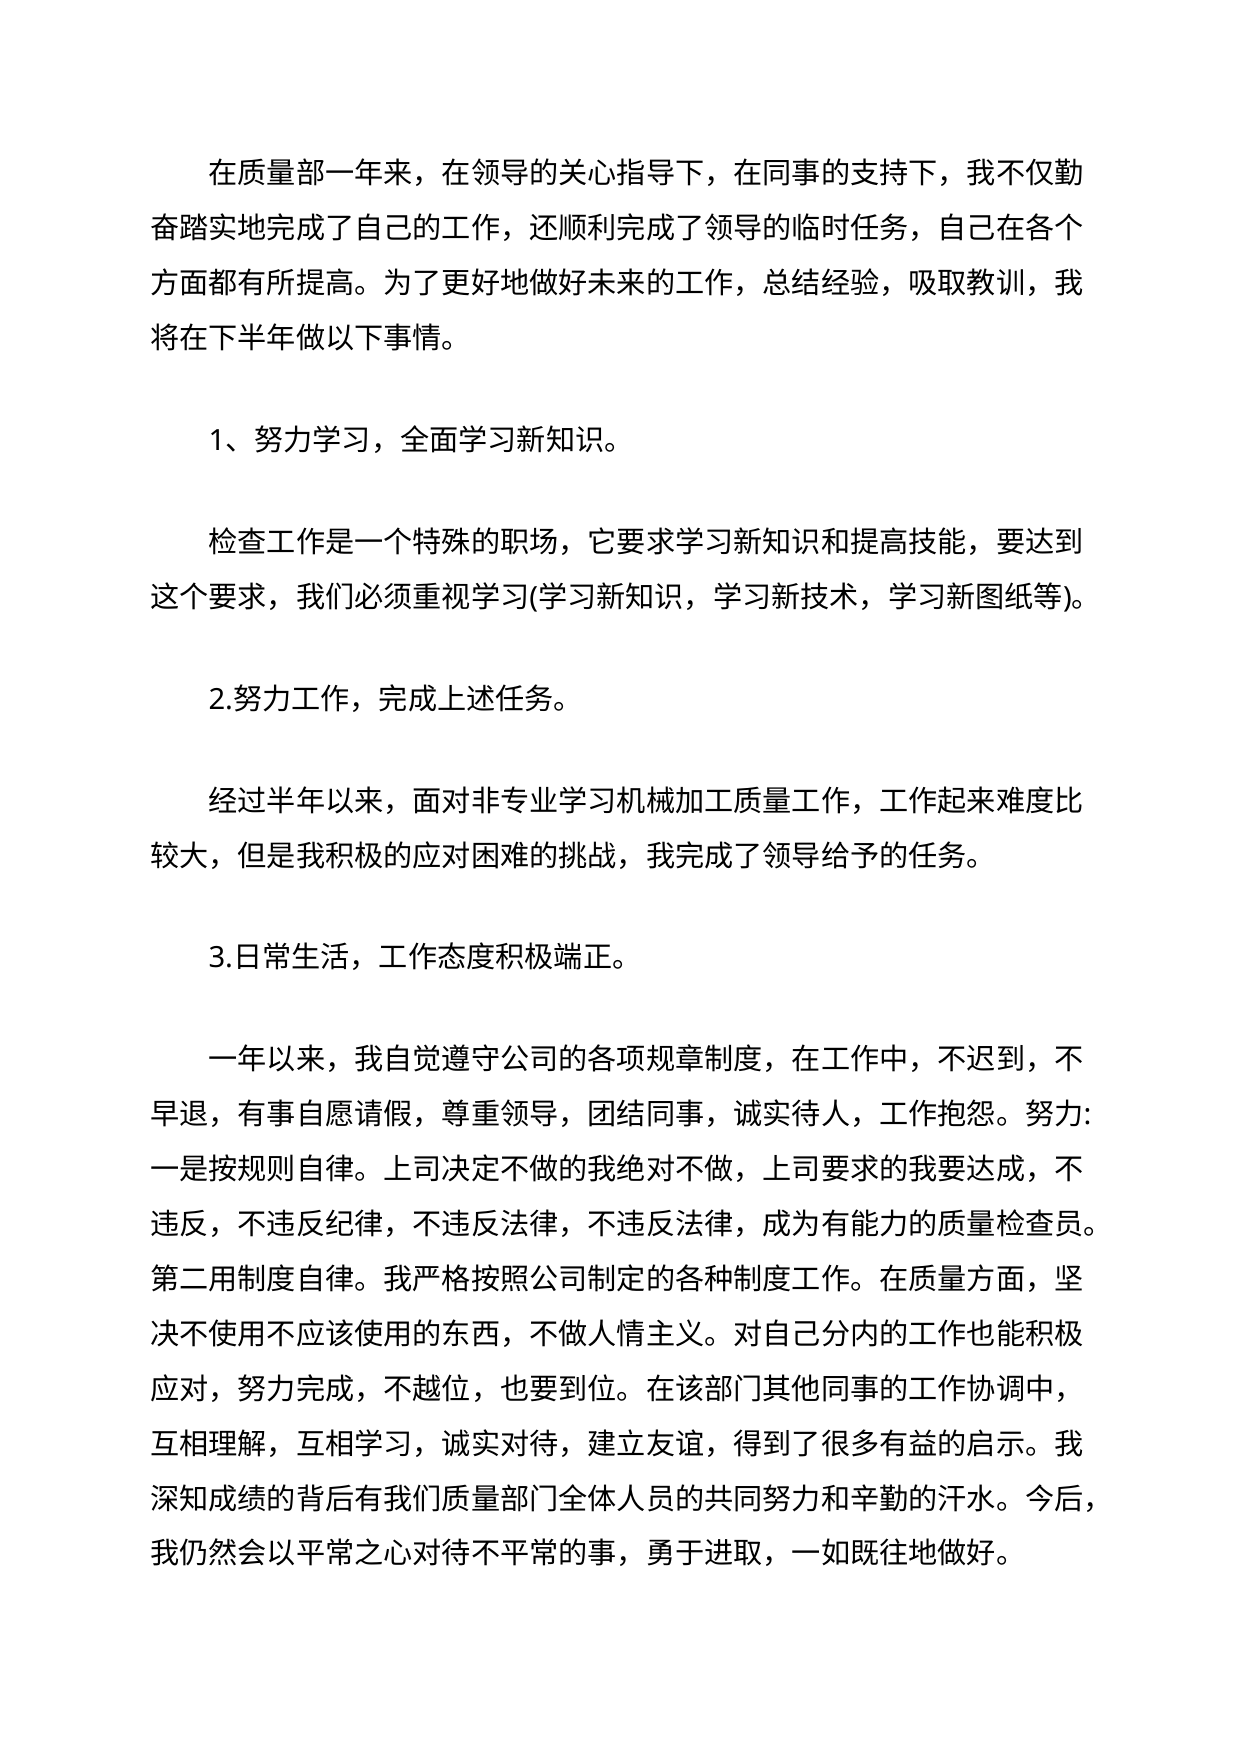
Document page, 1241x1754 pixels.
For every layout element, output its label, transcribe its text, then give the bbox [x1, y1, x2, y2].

text 一年以来，我自觉遵守公司的各项规章制度，在工作中，不迟到，不早退，有事自愿请假，尊重领导，团结同事，诚实待人，工作抱怨。努力:一是按规则自律。上司决定不做的我绝对不做，上司要求的我要达成，不违反，不违反纪律，不违反法律，不违反法律，成为有能力的质量检查员。第二用制度自律。我严格按照公司制定的各种制度工作。在质量方面，坚决不使用不应该使用的东西，不做人情主义。对自己分内的工作也能积极应对，努力完成，不越位，也要到位。在该部门其他同事的工作协调中，互相理解，互相学习，诚实对待，建立友谊，得到了很多有益的启示。我深知成绩的背后有我们质量部门全体人员的共同努力和辛勤的汗水。今后，我仍然会以平常之心对待不平常的事，勇于进取，一如既往地做好。 [150, 1036, 1090, 1572]
text 检查工作是一个特殊的职场，它要求学习新知识和提高技能，要达到这个要求，我们必须重视学习(学习新知识，学习新技术，学习新图纸等)。 [150, 518, 1090, 616]
text 在质量部一年来，在领导的关心指导下，在同事的支持下，我不仅勤奋踏实地完成了自己的工作，还顺利完成了领导的临时任务，自己在各个方面都有所提高。为了更好地做好未来的工作，总结经验，吸取教训，我将在下半年做以下事情。 [150, 150, 1090, 357]
text 1、努力学习，全面学习新知识。 [150, 416, 1090, 459]
text 3.日常生活，工作态度积极端正。 [150, 934, 1090, 976]
text 2.努力工作，完成上述任务。 [150, 675, 1090, 718]
text 经过半年以来，面对非专业学习机械加工质量工作，工作起来难度比较大，但是我积极的应对困难的挑战，我完成了领导给予的任务。 [150, 777, 1090, 874]
